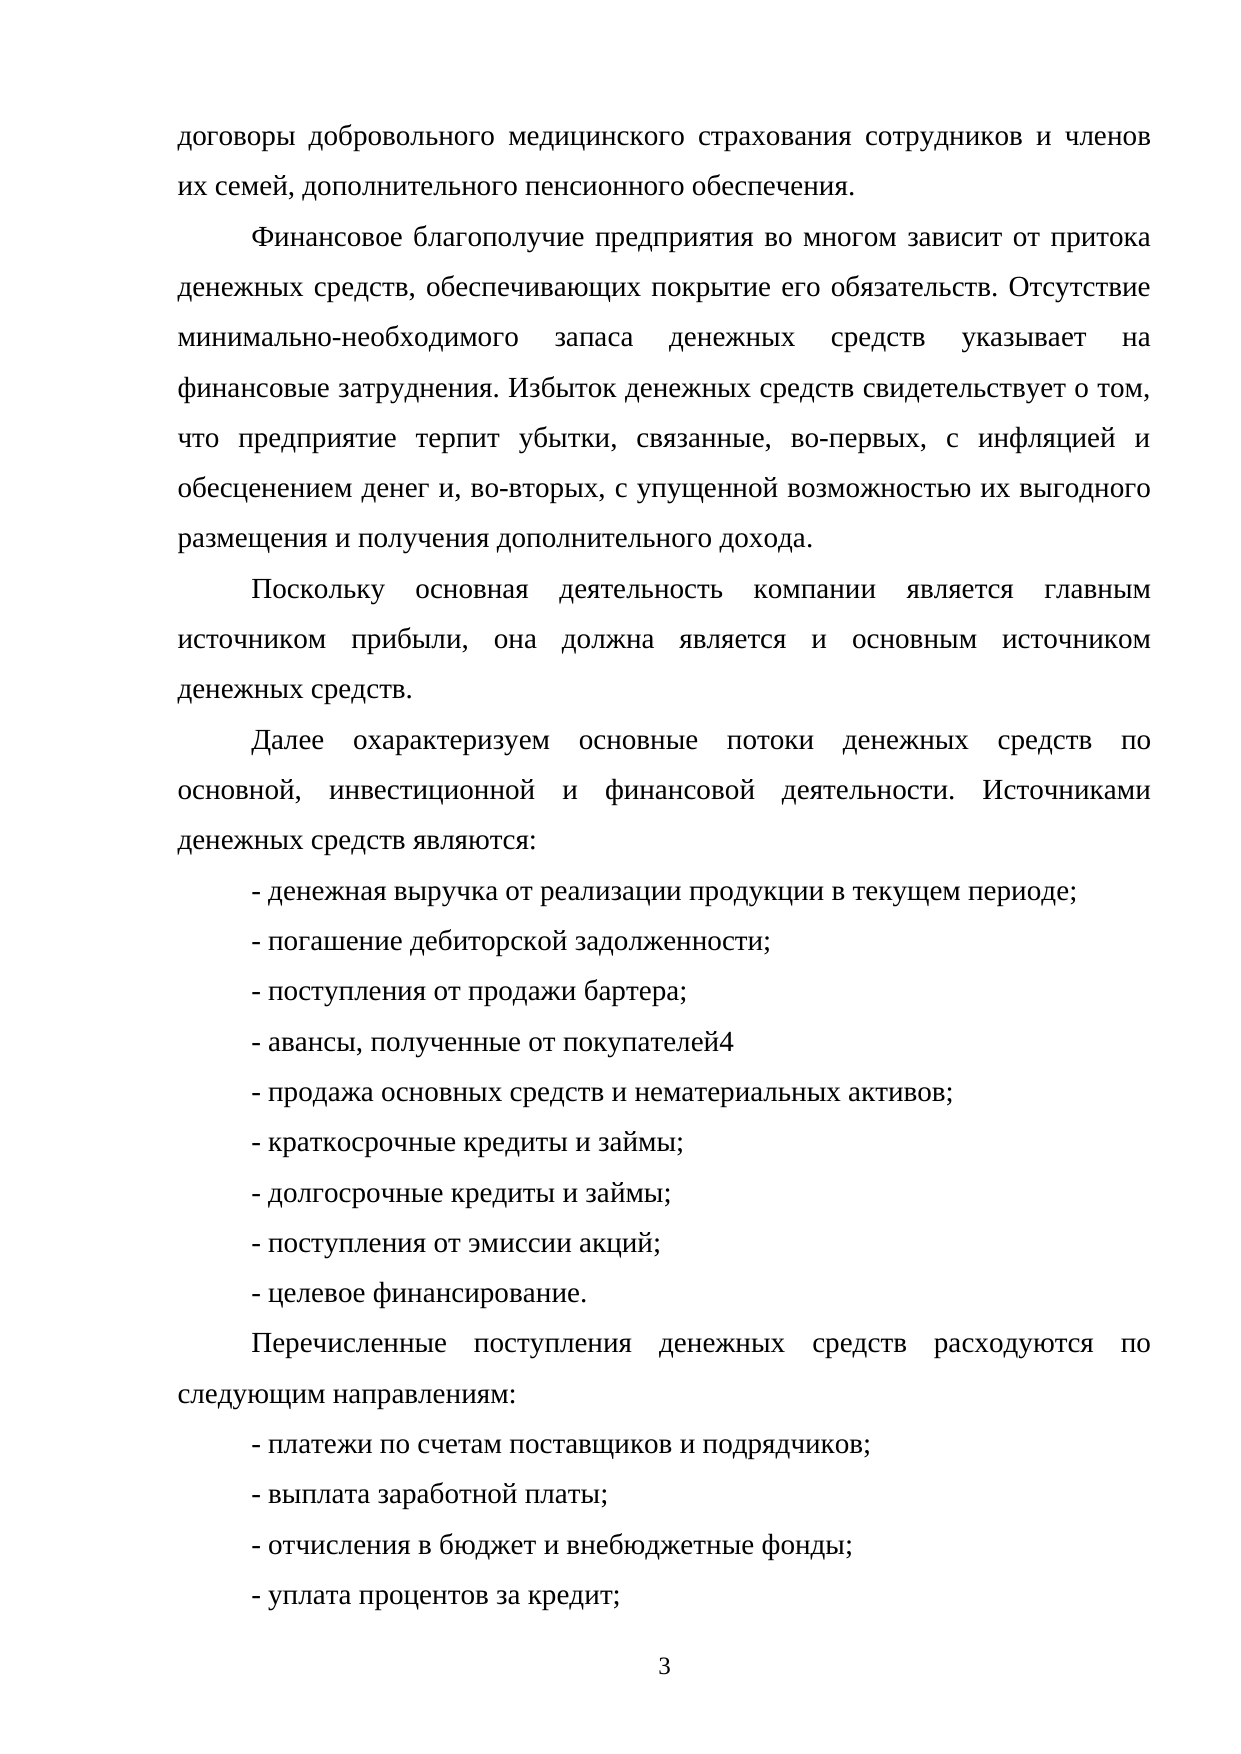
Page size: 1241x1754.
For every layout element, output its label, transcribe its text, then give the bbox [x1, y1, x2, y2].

text Далее охарактеризуем основные потоки денежных средств по основной, инвестиционной и финансовой деятельности. Источниками денежных средств являются: [177, 722, 1152, 856]
text Поскольку основная деятельность компании является главным источником прибыли, она должна является и основным источником денежных средств. [177, 571, 1152, 705]
text - отчисления в бюджет и внебюджетные фонды; [177, 1527, 1152, 1560]
text - поступления от эмиссии акций; [177, 1225, 1152, 1258]
text - погашение дебиторской задолженности; [177, 923, 1152, 957]
text - долгосрочные кредиты и займы; [177, 1175, 1152, 1208]
text - целевое финансирование. [177, 1275, 1152, 1309]
text - краткосрочные кредиты и займы; [177, 1124, 1152, 1158]
text - выплата заработной платы; [177, 1477, 1152, 1510]
text - уплата процентов за кредит; [177, 1577, 1152, 1611]
text - продажа основных средств и нематериальных активов; [177, 1074, 1152, 1108]
text - авансы, полученные от покупателей4 [177, 1024, 1152, 1057]
text - поступления от продажи бартера; [177, 973, 1152, 1007]
text Перечисленные поступления денежных средств расходуются по следующим направлениям: [177, 1326, 1152, 1409]
text - денежная выручка от реализации продукции в текущем периоде; [177, 873, 1152, 906]
text Финансовое благополучие предприятия во многом зависит от притока денежных средств, обеспечивающих покрытие его обязательств. Отсутствие минимально-необходимого запаса денежных средств указывает на финансовые затруднения. Избыток денежных средств свидетельствует о том, что предприятие терпит убытки, связанные, во-первых, с инфляцией и обесценением денег и, во-вторых, с упущенной возможностью их выгодного размещения и получения дополнительного дохода. [177, 219, 1152, 554]
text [177, 118, 1152, 202]
text - платежи по счетам поставщиков и подрядчиков; [177, 1426, 1152, 1460]
